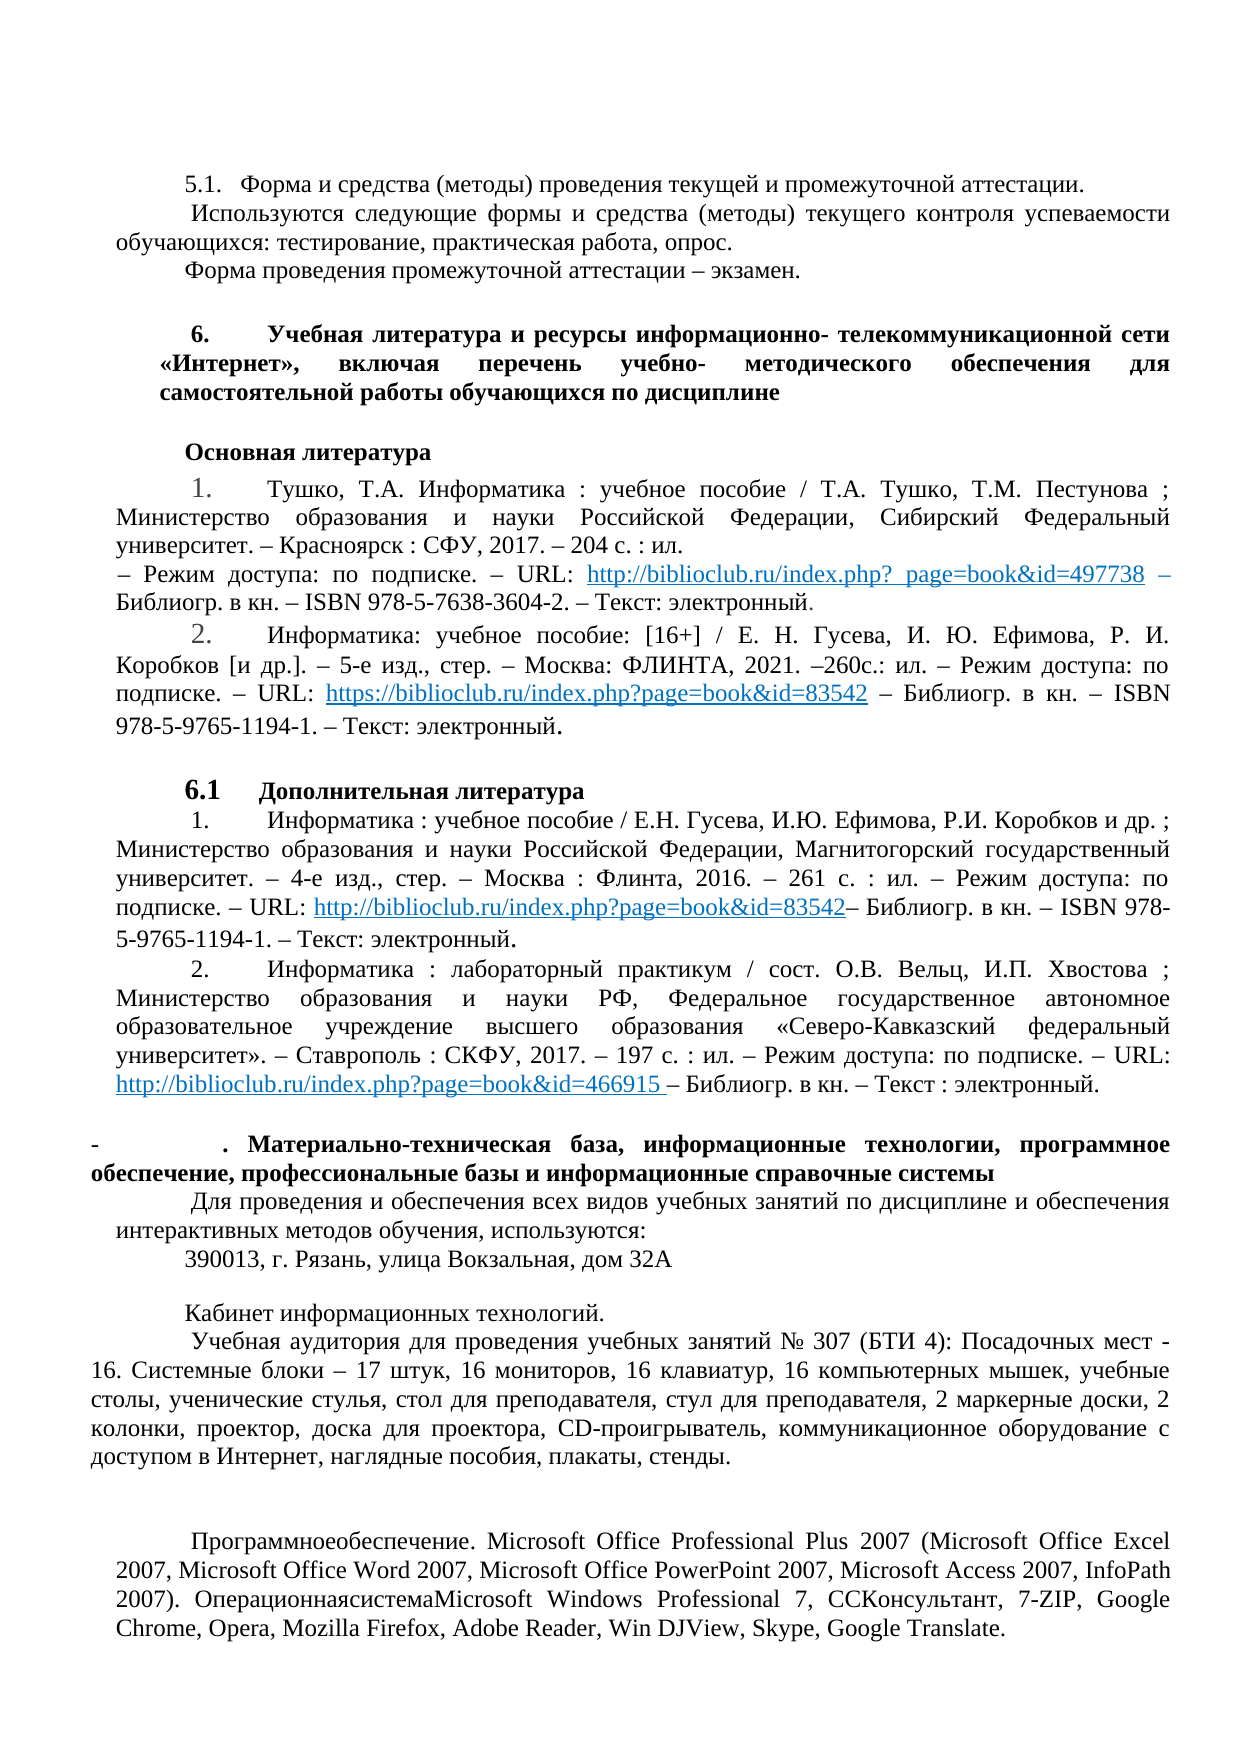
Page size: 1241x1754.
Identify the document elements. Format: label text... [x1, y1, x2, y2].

text Учебная аудитория для проведения учебных занятий № 307 (БТИ 4): Посадочных мест - 16. Системные блоки – 17 штук, 16 мониторов, 16 клавиатур, 16 компьютерных мышек, учебные столы, ученические стулья, стол для преподавателя, стул для преподавателя, 2 маркерные доски, 2 колонки, проектор, доска для проектора, CD-проигрыватель, коммуникационное оборудование с доступом в Интернет, наглядные пособия, плакаты, стенды. [91, 1326, 1171, 1470]
text – Режим доступа: по подписке. – URL: http://biblioclub.ru/index.php? page=book&id=497738 – Библиогр. в кн. – ISBN 978-5-7638-3604-2. – Текст: электронный. [116, 559, 1171, 616]
list Учебная литература и ресурсы информационно- телекоммуникационной сети «Интернет», включая перечень учебно- методического обеспечения для самостоятельной работы обучающихся по дисциплине [159, 319, 1171, 406]
list . Материально-техническая база, информационные технологии, программное обеспечение, профессиональные базы и информационные справочные системы [91, 1129, 1171, 1186]
text Кабинет информационных технологий. [91, 1298, 1171, 1326]
list Тушко, Т.А. Информатика : учебное пособие / Т.А. Тушко, Т.М. Пестунова ; Министерство образования и науки Российской Федерации, Сибирский Федеральный университет. – Красноярск : СФУ, 2017. – 204 с. : ил. [116, 472, 1171, 559]
list Информатика : учебное пособие / Е.Н. Гусева, И.Ю. Ефимова, Р.И. Коробков и др. ; Министерство образования и науки Российской Федерации, Магнитогорский государственный университет. – 4-е изд., стер. – Москва : Флинта, 2016. – 261 с. : ил. – Режим доступа: по подписке. – URL: http://biblioclub.ru/index.php?page=book&id=83542– Библиогр. в кн. – ISBN 978- 5-9765-1194-1. – Текст: электронный. [116, 805, 1171, 954]
text 390013, г. Рязань, улица Вокзальная, дом 32А [91, 1244, 1171, 1273]
list Дополнительная литература [91, 776, 1171, 805]
text Форма проведения промежуточной аттестации – экзамен. [91, 255, 1171, 284]
text Основная литература [91, 437, 1171, 466]
list Информатика : лабораторный практикум / сост. О.В. Вельц, И.П. Хвостова ; Министерство образования и науки РФ, Федеральное государственное автономное образовательное учреждение высшего образования «Северо-Кавказский федеральный университет». – Ставрополь : СКФУ, 2017. – 197 с. : ил. – Режим доступа: по подписке. – URL: http://biblioclub.ru/index.php?page=book&id=466915 – Библиогр. в кн. – Текст : электронный. [116, 954, 1171, 1098]
text Программноеобеспечение. Microsoft Office Professional Plus 2007 (Microsoft Office Excel 2007, Microsoft Office Word 2007, Microsoft Office PowerPoint 2007, Microsoft Access 2007, InfoPath 2007). ОперационнаясистемаMicrosoft Windows Professional 7, ССКонсультант, 7-ZIP, Google Chrome, Opera, Mozilla Firefox, Adobe Reader, Win DJView, Skype, Google Translate. [116, 1526, 1171, 1641]
list Форма и средства (методы) проведения текущей и промежуточной аттестации. [91, 169, 1171, 198]
list Информатика: учебное пособие: [16+] / Е. Н. Гусева, И. Ю. Ефимова, Р. И. Коробков [и др.]. – 5-е изд., стер. – Москва: ФЛИНТА, 2021. –260с.: ил. – Режим доступа: по подписке. – URL: https://biblioclub.ru/index.php?page=book&id=83542 – Библиогр. в кн. – ISBN 978-5-9765-1194-1. – Текст: электронный. [116, 616, 1171, 741]
text Для проведения и обеспечения всех видов учебных занятий по дисциплине и обеспечения интерактивных методов обучения, используются: [116, 1186, 1171, 1244]
text Используются следующие формы и средства (методы) текущего контроля успеваемости обучающихся: тестирование, практическая работа, опрос. [116, 198, 1171, 255]
